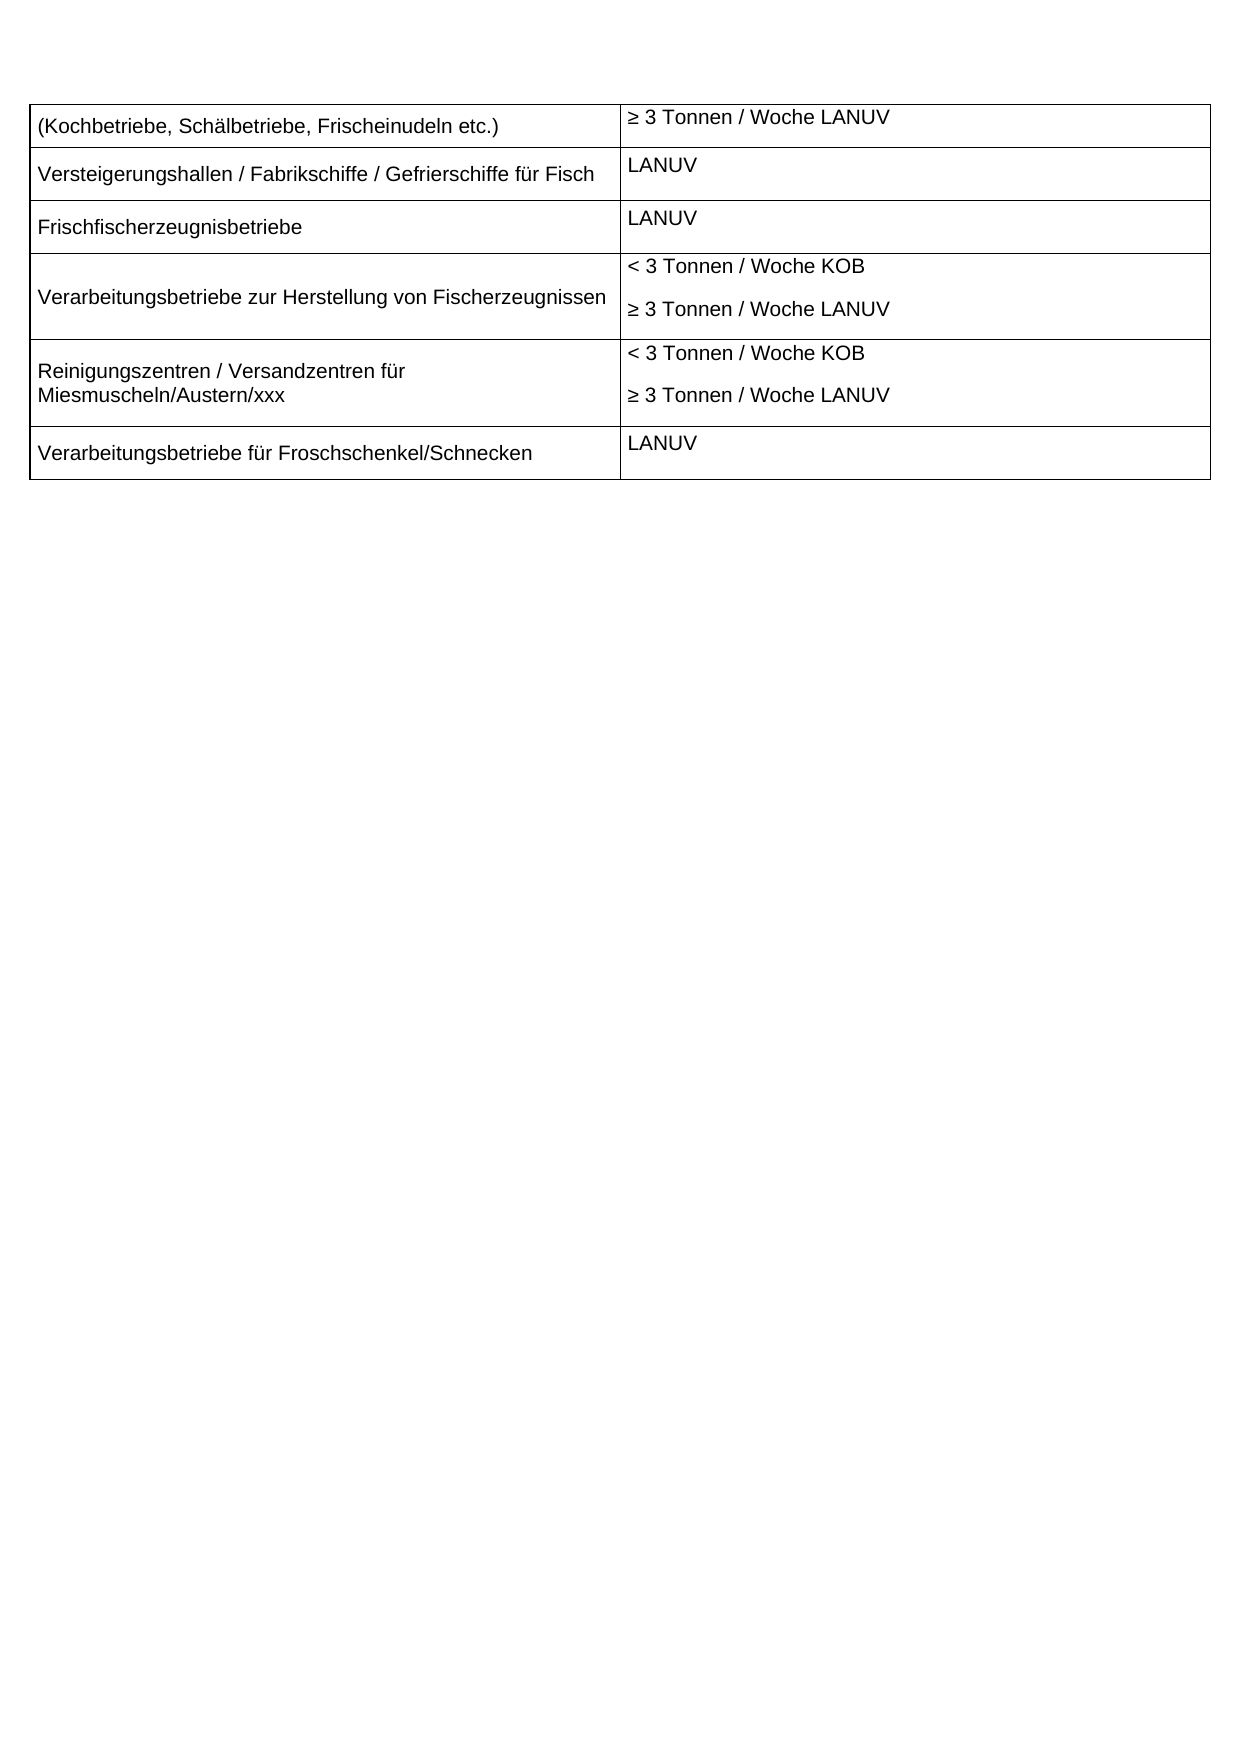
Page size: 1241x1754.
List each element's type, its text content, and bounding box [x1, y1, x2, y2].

table_cell LANUV [621, 427, 1210, 479]
table_cell Versteigerungshallen / Fabrikschiffe / Gefrierschiffe für Fisch [31, 148, 620, 200]
table_cell LANUV [621, 148, 1210, 200]
table_cell Verarbeitungsbetriebe zur Herstellung von Fischerzeugnissen [31, 254, 620, 339]
table_cell Verarbeitungsbetriebe für Froschschenkel/Schnecken [31, 427, 620, 479]
table_cell < 3 Tonnen / Woche KOB ≥ 3 Tonnen / Woche LANUV [621, 254, 1210, 339]
table_cell < 3 Tonnen / Woche KOB ≥ 3 Tonnen / Woche LANUV [621, 340, 1210, 426]
table_cell Frischfischerzeugnisbetriebe [31, 201, 620, 253]
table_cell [621, 105, 1210, 147]
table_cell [31, 105, 620, 147]
table_cell LANUV [621, 201, 1210, 253]
table_cell Reinigungszentren / Versandzentren für Miesmuscheln/Austern/xxx [31, 340, 620, 426]
